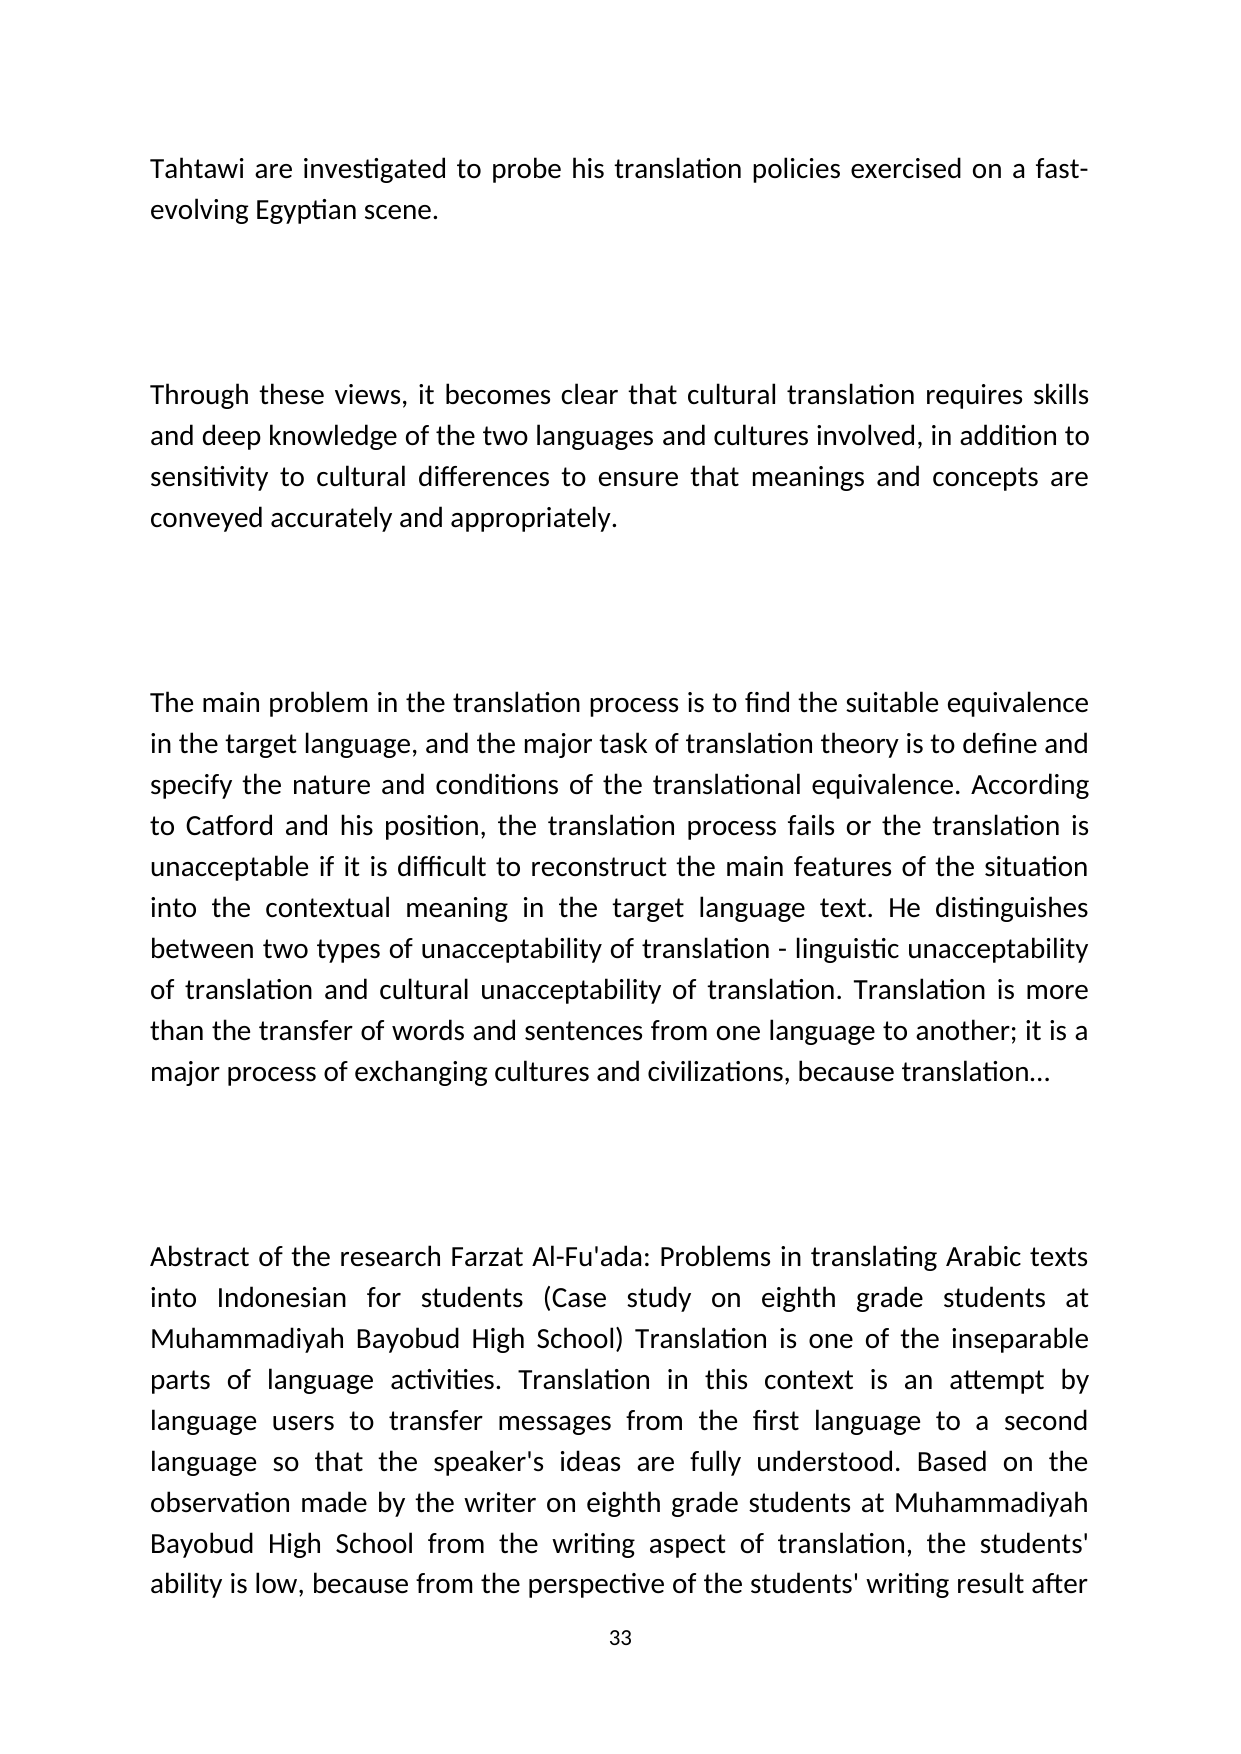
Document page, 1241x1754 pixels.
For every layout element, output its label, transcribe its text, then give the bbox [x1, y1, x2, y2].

text Through these views, it becomes clear that cultural translation requires skills and deep knowledge of the two languages ​​and cultures involved, in addition to sensitivity to cultural differences to ensure that meanings and concepts are conveyed accurately and appropriately. [150, 376, 1090, 535]
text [150, 1238, 1090, 1601]
text The main problem in the translation process is to find the suitable equivalence in the target language, and the major task of translation theory is to define and specify the nature and conditions of the translational equivalence. According to Catford and his position, the translation process fails or the translation is unacceptable if it is difficult to reconstruct the main features of the situation into the contextual meaning in the target language text. He distinguishes between two types of unacceptability of translation - linguistic unacceptability of translation and cultural unacceptability of translation. Translation is more than the transfer of words and sentences from one language to another; it is a major process of exchanging cultures and civilizations, because translation… [150, 684, 1090, 1088]
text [150, 150, 1090, 227]
